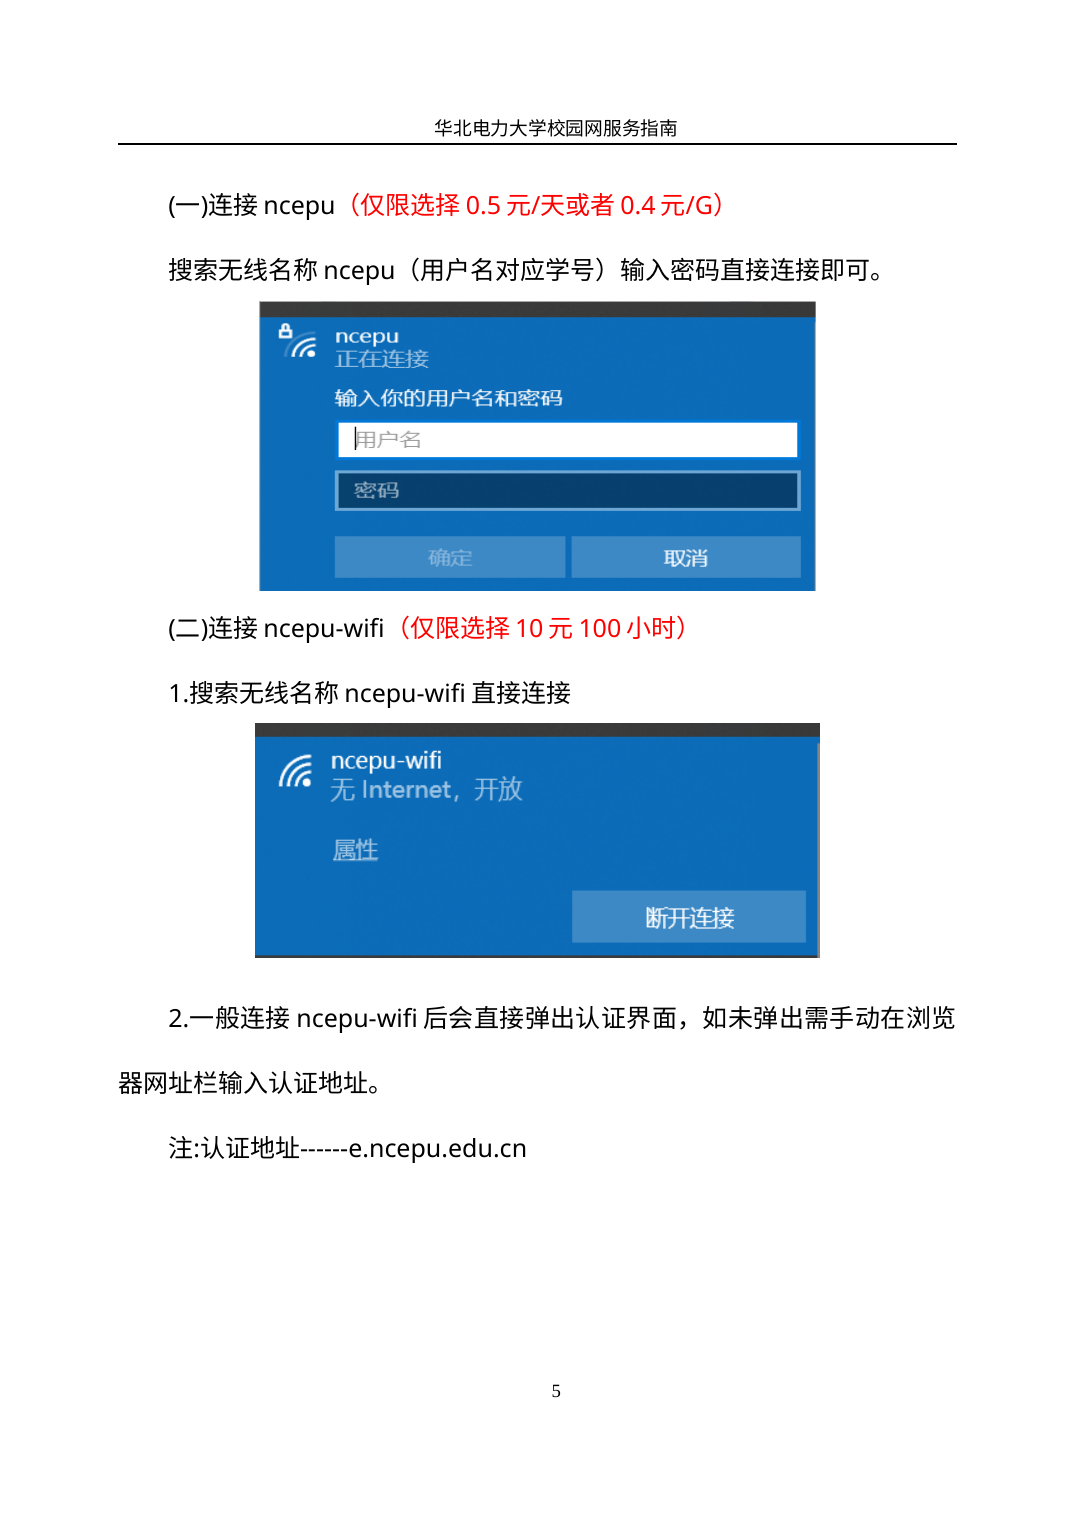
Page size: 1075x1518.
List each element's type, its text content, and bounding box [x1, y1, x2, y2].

text 注:认证地址------e.ncepu.edu.cn [118, 1114, 957, 1179]
text (二)连接ncepu-wifi（仅限选择10元100小时） [118, 594, 957, 659]
text 搜索无线名称ncepu（用户名对应学号）输入密码直接连接即可。 [118, 236, 957, 301]
text 1.搜索无线名称ncepu-wifi直接连接 [118, 659, 957, 724]
picture [259, 301, 816, 591]
picture [255, 723, 820, 958]
text 2.一般连接ncepu-wifi后会直接弹出认证界面，如未弹出需手动在浏览器网址栏输入认证地址。 [118, 984, 957, 1114]
text (一)连接ncepu（仅限选择0.5元/天或者0.4元/G） [118, 171, 957, 236]
